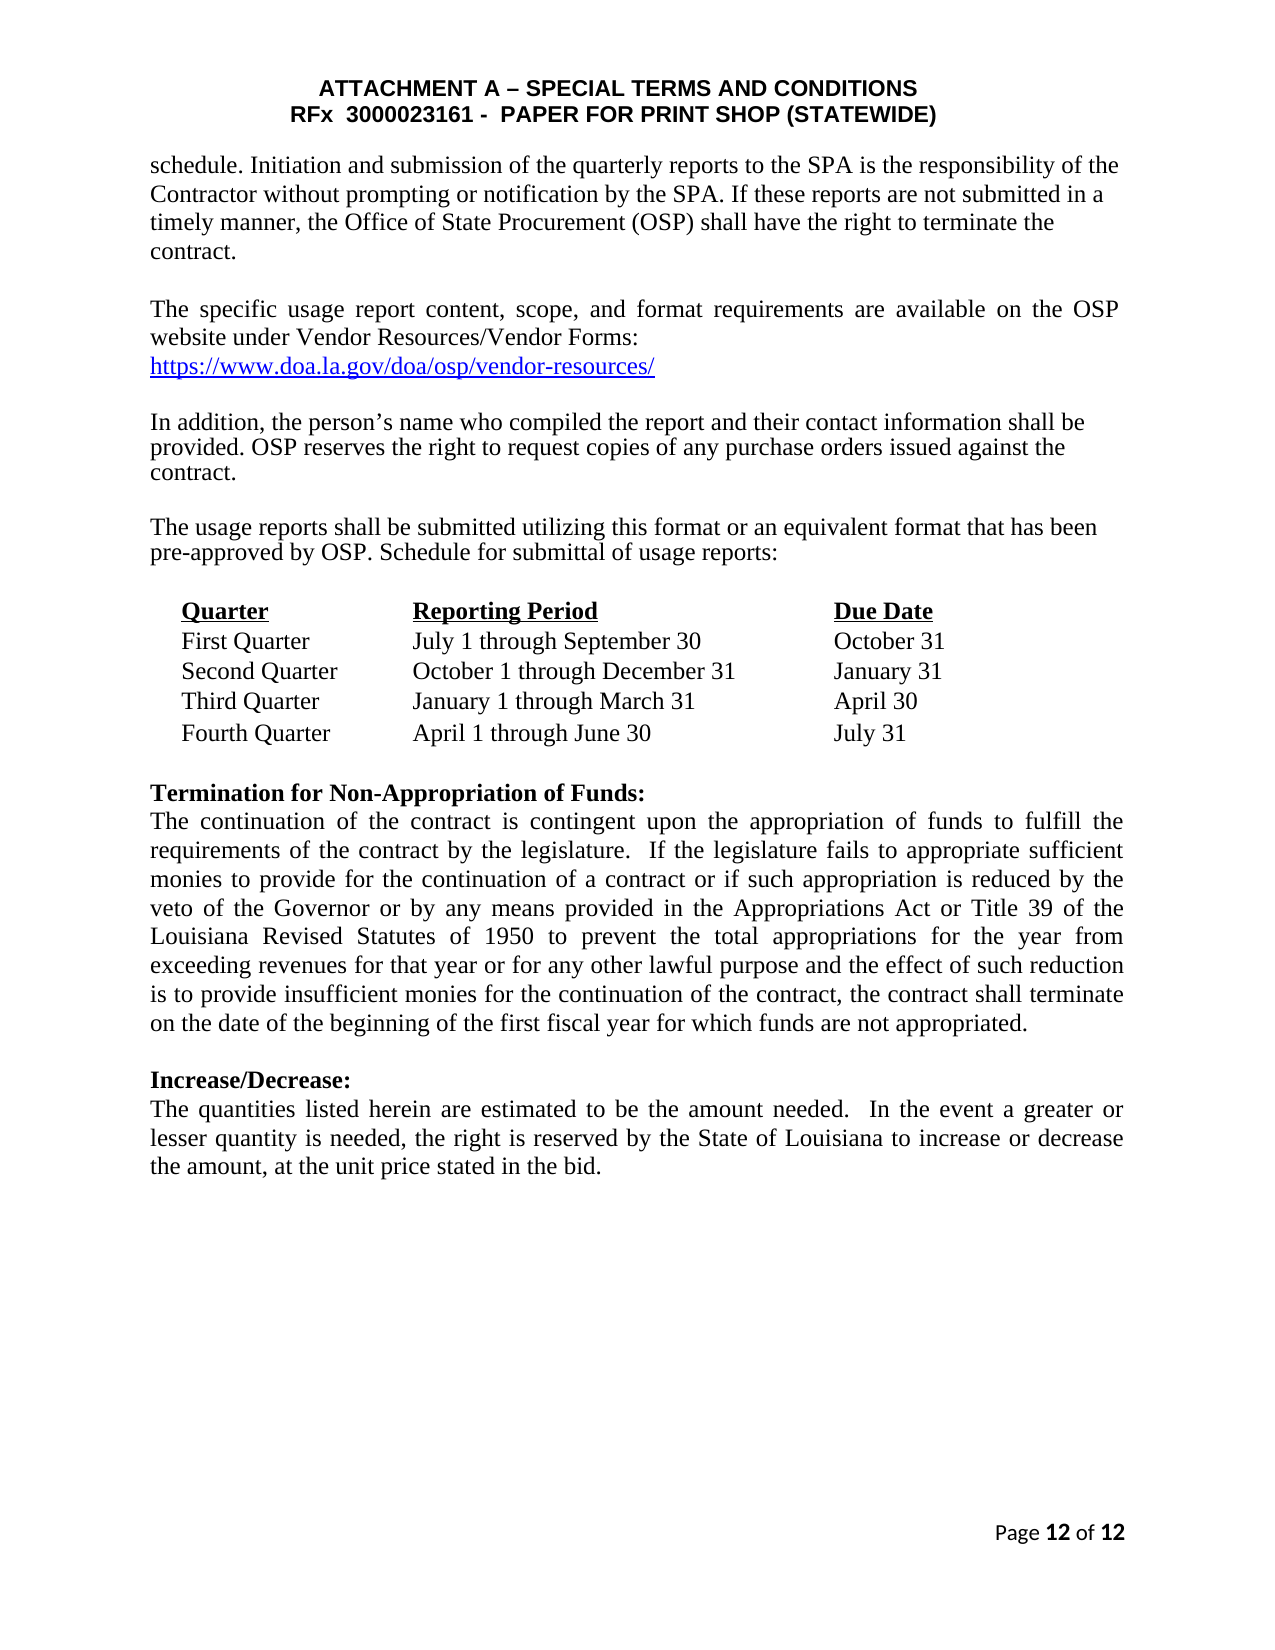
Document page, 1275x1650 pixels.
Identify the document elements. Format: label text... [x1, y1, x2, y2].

text Increase/Decrease: [150, 1065, 1125, 1094]
table_header Reporting Period [394, 596, 815, 627]
text The continuation of the contract is contingent upon the appropriation of funds to fulfill the requirements of the contract by the legislature. If the legislature fails to appropriate sufficient monies to provide for the continuation of a contract or if such appropriation is reduced by the veto of the Governor or by any means provided in the Appropriations Act or Title 39 of the Louisiana Revised Statutes of 1950 to prevent the total appropriations for the year from exceeding revenues for that year or for any other lawful purpose and the effect of such reduction is to provide insufficient monies for the continuation of the contract, the contract shall terminate on the date of the beginning of the first fiscal year for which funds are not appropriated. [150, 806, 1125, 1036]
text In addition, the person’s name who compiled the report and their contact information shall be provided. OSP reserves the right to request copies of any purchase orders issued against the contract. [150, 410, 1120, 486]
table_cell Fourth Quarter [163, 717, 394, 749]
text The usage reports shall be submitted utilizing this format or an equivalent format that has been pre-approved by OSP. Schedule for submittal of usage reports: [150, 516, 1120, 566]
table_cell Second Quarter [163, 657, 394, 687]
table_cell April 30 [815, 687, 994, 717]
table_cell January 31 [815, 657, 994, 687]
table_cell January 1 through March 31 [394, 687, 815, 717]
text The quantities listed herein are estimated to be the amount needed. In the event a greater or lesser quantity is needed, the right is reserved by the State of Louisiana to increase or decrease the amount, at the unit price stated in the bid. [150, 1094, 1125, 1180]
text Termination for Non-Appropriation of Funds: [150, 778, 1125, 806]
text https://www.doa.la.gov/doa/osp/vendor-resources/ [150, 351, 1120, 380]
table_cell Third Quarter [163, 687, 394, 717]
table_cell July 1 through September 30 [394, 627, 815, 657]
table_cell October 1 through December 31 [394, 657, 815, 687]
table_header Quarter [163, 596, 394, 627]
table_cell October 31 [815, 627, 994, 657]
text The specific usage report content, scope, and format requirements are available on the OSP website under Vendor Resources/Vendor Forms: [150, 294, 1120, 351]
table_cell April 1 through June 30 [394, 717, 815, 749]
table_cell July 31 [815, 717, 994, 749]
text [150, 150, 1120, 265]
table_cell First Quarter [163, 627, 394, 657]
table_header Due Date [815, 596, 994, 627]
